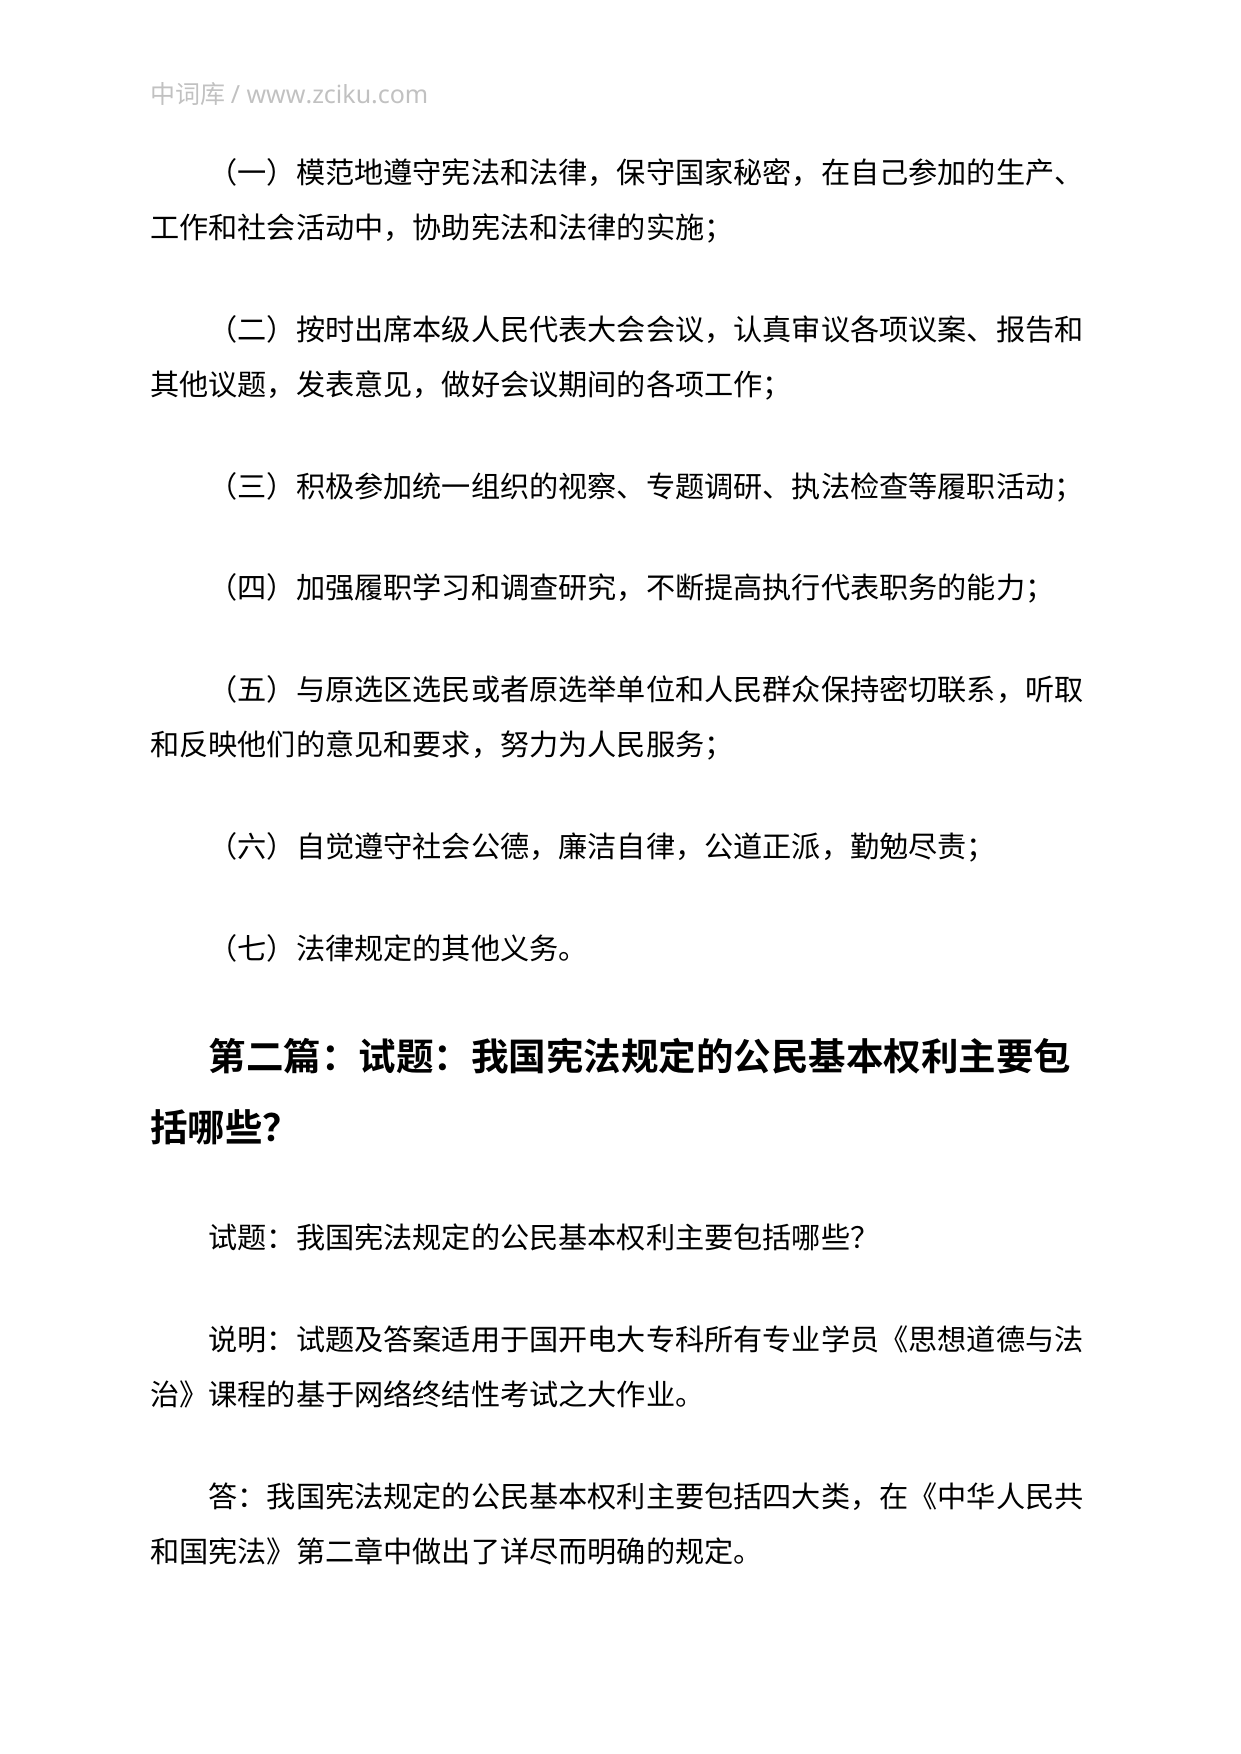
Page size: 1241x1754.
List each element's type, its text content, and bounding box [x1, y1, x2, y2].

text （三）积极参加统一组织的视察、专题调研、执法检查等履职活动； [150, 463, 1090, 506]
text （七）法律规定的其他义务。 [150, 925, 1090, 968]
text （四）加强履职学习和调查研究，不断提高执行代表职务的能力； [150, 565, 1090, 607]
text （五）与原选区选民或者原选举单位和人民群众保持密切联系，听取和反映他们的意见和要求，努力为人民服务； [150, 667, 1090, 764]
text （六）自觉遵守社会公德，廉洁自律，公道正派，勤勉尽责； [150, 823, 1090, 866]
text （一）模范地遵守宪法和法律，保守国家秘密，在自己参加的生产、工作和社会活动中，协助宪法和法律的实施； [150, 150, 1090, 247]
text 试题：我国宪法规定的公民基本权利主要包括哪些？ [150, 1215, 1090, 1257]
text 第二篇：试题：我国宪法规定的公民基本权利主要包括哪些？ [150, 1027, 1090, 1152]
text （二）按时出席本级人民代表大会会议，认真审议各项议案、报告和其他议题，发表意见，做好会议期间的各项工作； [150, 307, 1090, 404]
text 说明：试题及答案适用于国开电大专科所有专业学员《思想道德与法治》课程的基于网络终结性考试之大作业。 [150, 1317, 1090, 1414]
text 答：我国宪法规定的公民基本权利主要包括四大类，在《中华人民共和国宪法》第二章中做出了详尽而明确的规定。 [150, 1473, 1090, 1571]
